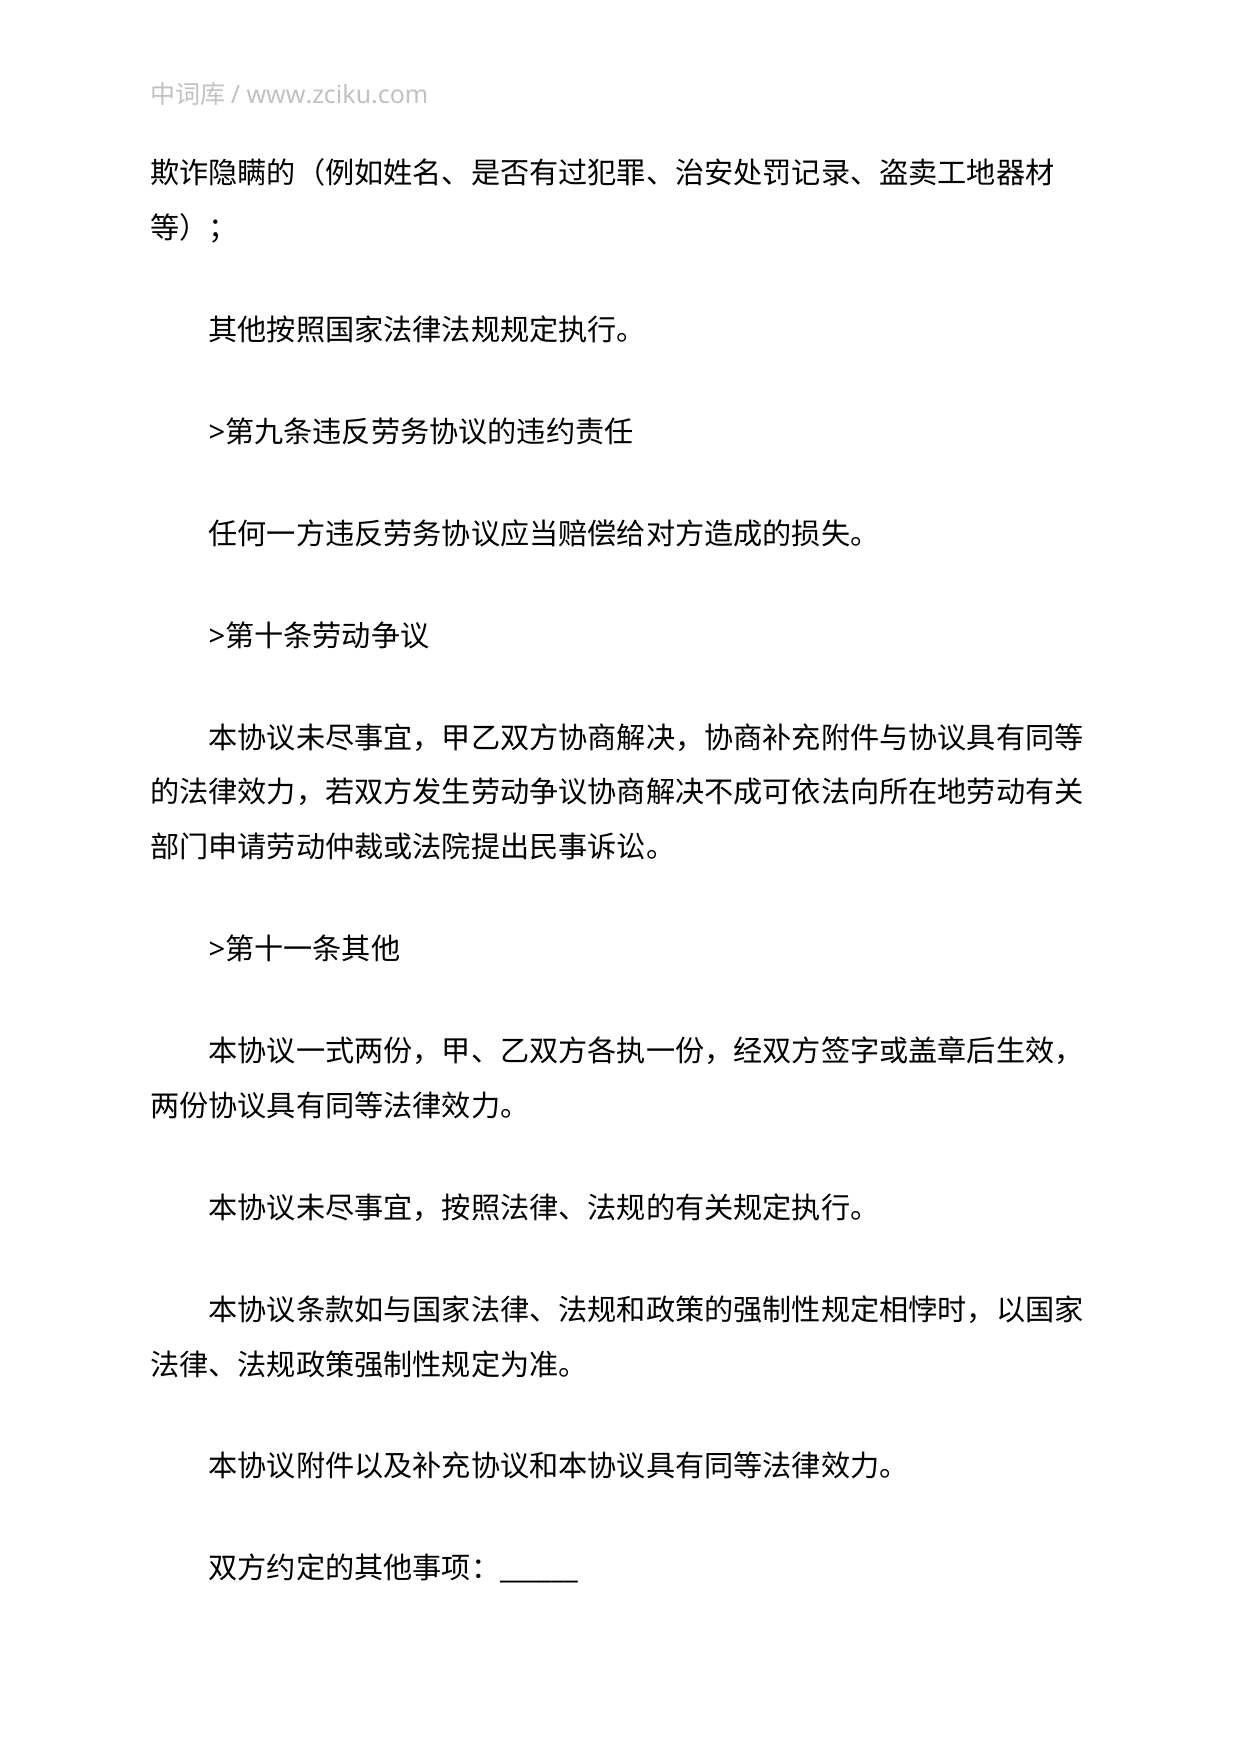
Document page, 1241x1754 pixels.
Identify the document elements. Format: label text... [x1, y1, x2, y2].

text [150, 150, 1090, 247]
text 本协议一式两份，甲、乙双方各执一份，经双方签字或盖章后生效，两份协议具有同等法律效力。 [150, 1028, 1090, 1125]
text >第十一条其他 [150, 926, 1090, 968]
text 双方约定的其他事项：______ [150, 1544, 1090, 1587]
text 本协议未尽事宜，甲乙双方协商解决，协商补充附件与协议具有同等的法律效力，若双方发生劳动争议协商解决不成可依法向所在地劳动有关部门申请劳动仲裁或法院提出民事诉讼。 [150, 714, 1090, 866]
text 本协议附件以及补充协议和本协议具有同等法律效力。 [150, 1443, 1090, 1485]
text >第十条劳动争议 [150, 612, 1090, 654]
text >第九条违反劳务协议的违约责任 [150, 408, 1090, 451]
text 本协议未尽事宜，按照法律、法规的有关规定执行。 [150, 1184, 1090, 1227]
text 其他按照国家法律法规规定执行。 [150, 307, 1090, 349]
text 本协议条款如与国家法律、法规和政策的强制性规定相悖时，以国家法律、法规政策强制性规定为准。 [150, 1286, 1090, 1383]
text 任何一方违反劳务协议应当赔偿给对方造成的损失。 [150, 510, 1090, 553]
